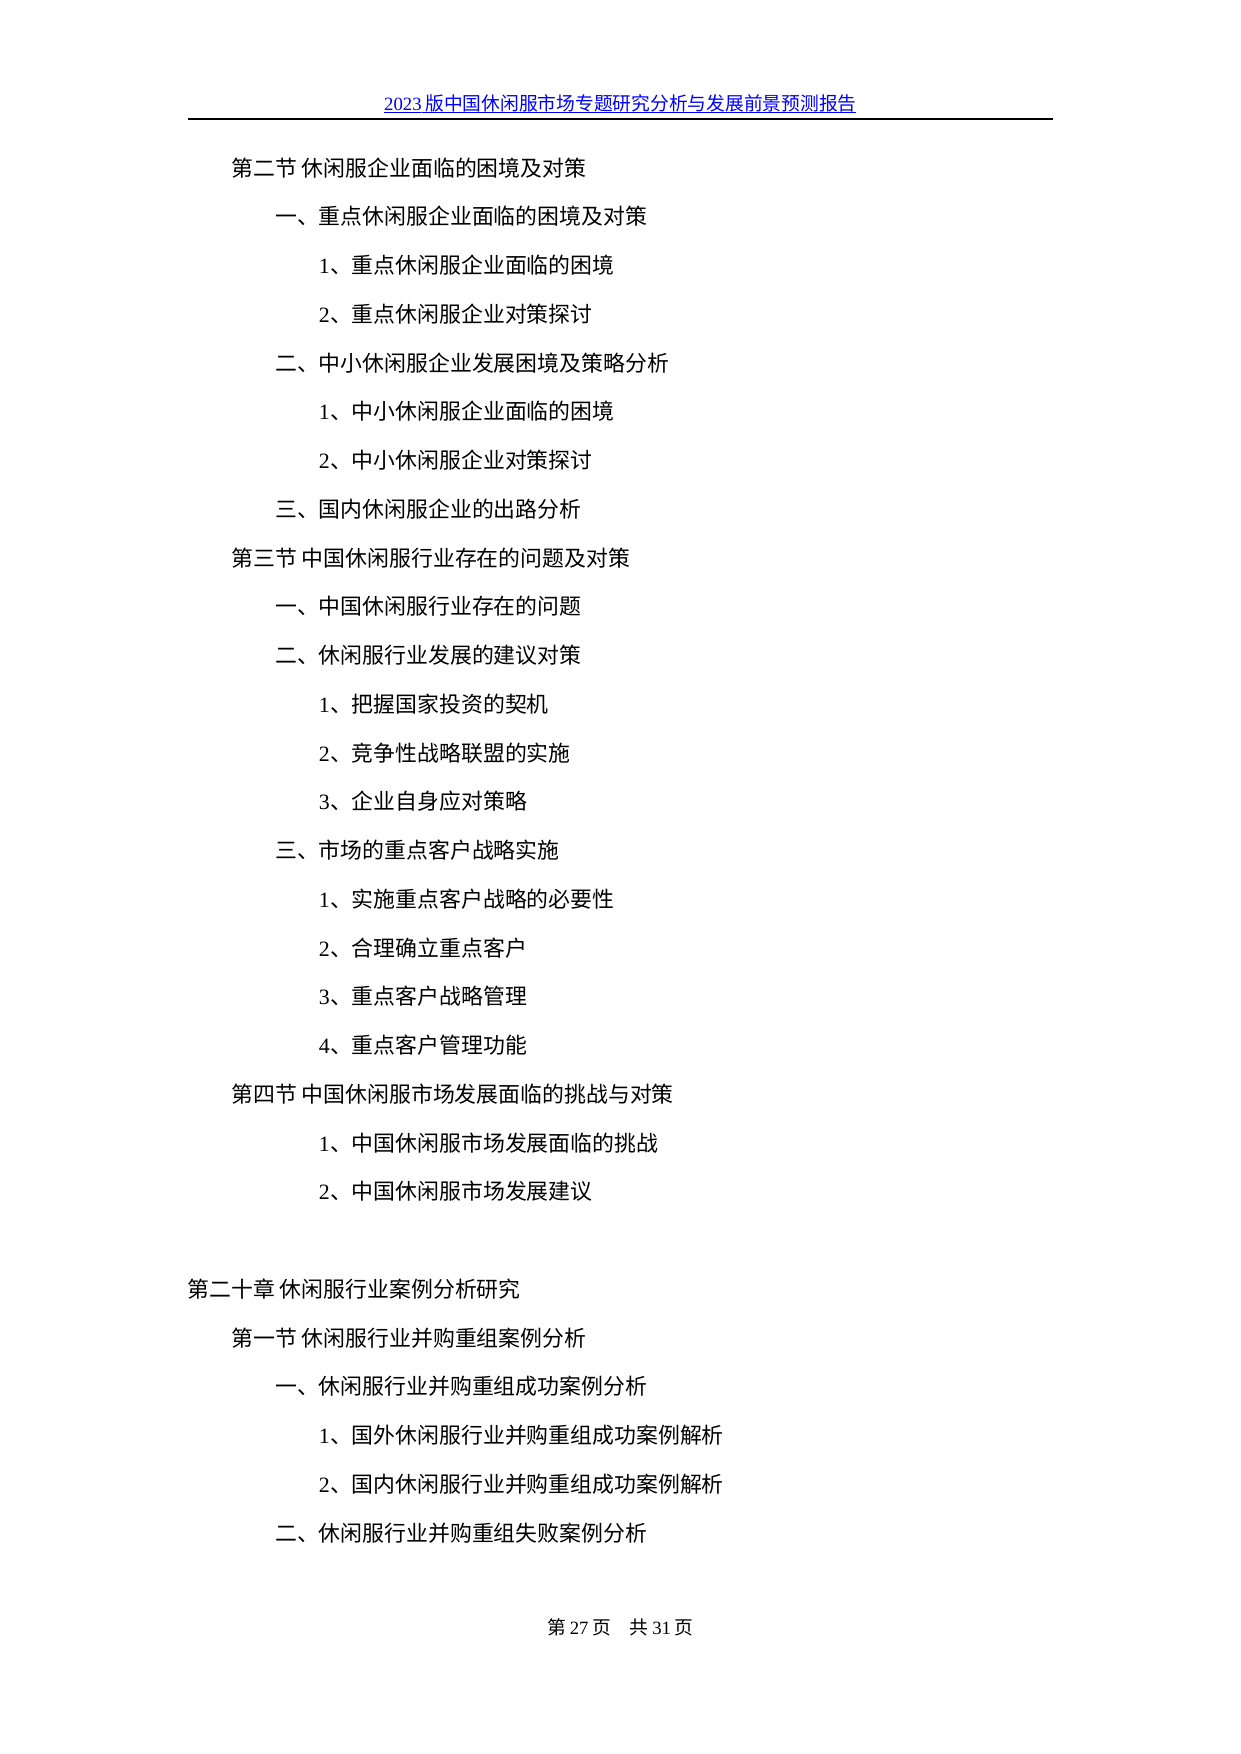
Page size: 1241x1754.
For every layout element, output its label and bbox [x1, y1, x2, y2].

text [187, 150, 1053, 1548]
